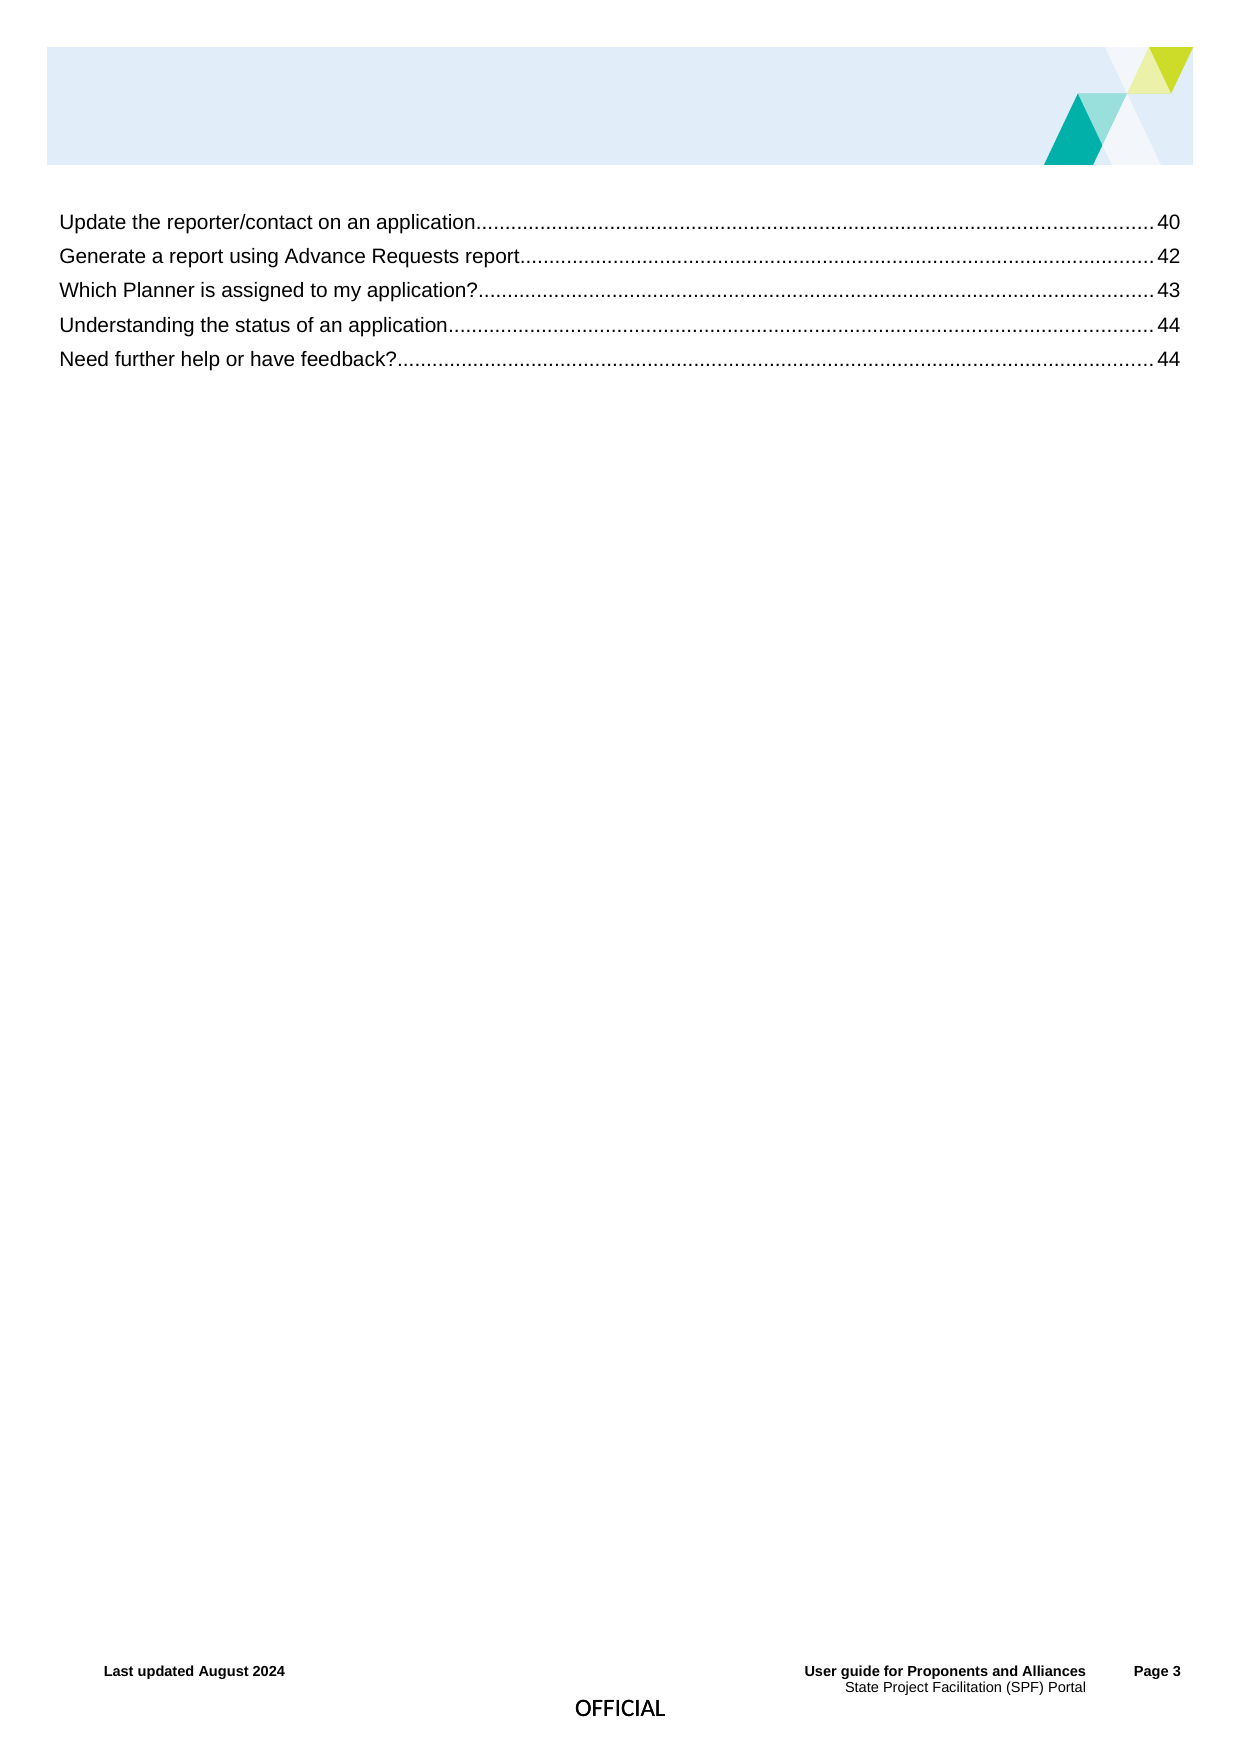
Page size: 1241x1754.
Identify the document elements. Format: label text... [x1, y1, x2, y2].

text Generate a report using Advance Requests report 42 [59, 244, 1181, 268]
text Update the reporter/contact on an application 40 [59, 209, 1181, 233]
text Which Planner is assigned to my application? 43 [59, 278, 1181, 302]
text Need further help or have feedback? 44 [59, 347, 1181, 371]
text Understanding the status of an application 44 [59, 313, 1181, 337]
